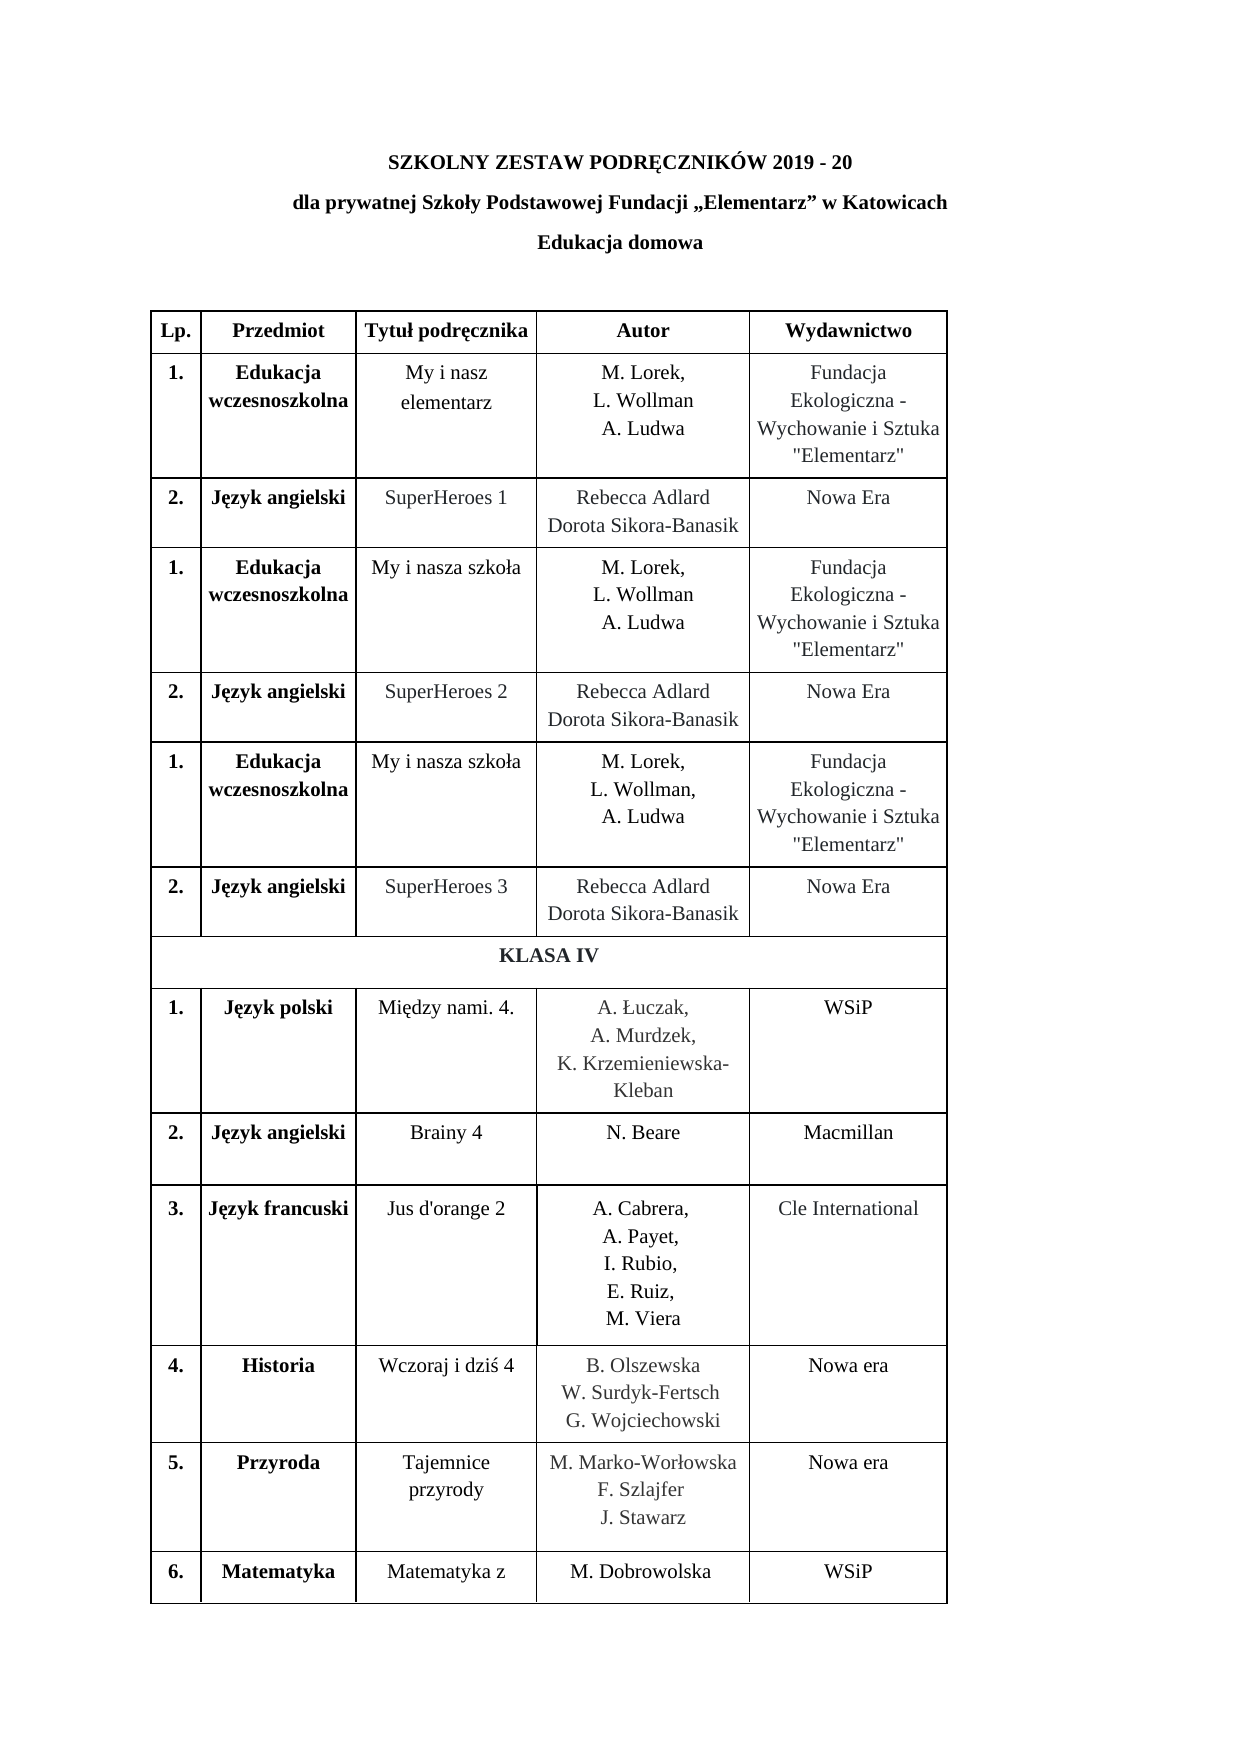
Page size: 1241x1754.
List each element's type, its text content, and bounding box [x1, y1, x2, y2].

table_cell 6. [152, 1552, 200, 1602]
table_cell Nowa era [750, 1346, 946, 1442]
table_cell N. Beare [537, 1114, 749, 1184]
table_cell 3. [152, 1186, 200, 1345]
table_cell Między nami. 4. [357, 989, 536, 1112]
table_cell Matematyka z plusem [357, 1552, 536, 1602]
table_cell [537, 1552, 749, 1602]
table_cell SuperHeroes 2 [357, 673, 536, 741]
table_cell Nowa Era [750, 479, 946, 547]
table_cell WSiP [750, 1552, 946, 1602]
table_cell A. Cabrera, A. Payet, I. Rubio, E. Ruiz, M. Viera [538, 1186, 749, 1345]
table_cell B. Olszewska W. Surdyk-Fertsch G. Wojciechowski [537, 1346, 749, 1442]
table_cell 2. [152, 868, 200, 936]
table_cell My i nasz elementarz [357, 354, 536, 477]
table_cell 2. [152, 479, 200, 547]
table_cell Przyroda [202, 1443, 355, 1551]
table_cell Język angielski [202, 479, 355, 547]
table_cell Jus d'orange 2 [357, 1186, 536, 1345]
table_cell Edukacja wczesnoszkolna [202, 548, 355, 672]
table_cell Wczoraj i dziś 4 [357, 1346, 536, 1442]
table_cell Nowa Era [750, 868, 946, 936]
table_cell 1. [152, 548, 200, 672]
text dla prywatnej Szkoły Podstawowej Fundacji „Elementarz” w Katowicach [150, 190, 1090, 214]
table_cell 1. [152, 743, 200, 866]
table_cell 5. [152, 1443, 200, 1551]
table_cell Fundacja Ekologiczna - Wychowanie i Sztuka "Elementarz" [750, 743, 946, 866]
table_cell Rebecca Adlard Dorota Sikora-Banasik [537, 868, 749, 936]
table_cell Fundacja Ekologiczna - Wychowanie i Sztuka "Elementarz" [750, 354, 946, 477]
table_cell Nowa Era [750, 673, 946, 741]
text SZKOLNY ZESTAW PODRĘCZNIKÓW 2019 - 20 [150, 150, 1090, 174]
table_header Wydawnictwo [750, 312, 946, 352]
table_cell M. Marko-Worłowska F. Szlajfer J. Stawarz [537, 1443, 749, 1551]
table_header Przedmiot [202, 312, 355, 352]
table_cell M. Lorek, L. Wollman A. Ludwa [537, 548, 749, 672]
table_cell Historia [202, 1346, 355, 1442]
table_cell My i nasza szkoła [357, 743, 536, 866]
table_cell Edukacja wczesnoszkolna [202, 743, 355, 866]
table_cell M. Lorek, L. Wollman, A. Ludwa [537, 743, 749, 866]
table_cell My i nasza szkoła [357, 548, 536, 672]
table_header Autor [537, 312, 749, 352]
table_cell WSiP [750, 989, 946, 1112]
table_cell M. Lorek, L. Wollman A. Ludwa [537, 354, 749, 477]
table_cell Cle International [750, 1186, 946, 1345]
table_cell Język angielski [202, 868, 355, 936]
table_cell 1. [152, 989, 200, 1112]
table_cell 1. [152, 354, 200, 477]
table_cell Brainy 4 [357, 1114, 536, 1184]
table_header Tytuł podręcznika [357, 312, 536, 352]
table_cell Rebecca Adlard Dorota Sikora-Banasik [537, 479, 749, 547]
table_cell 2. [152, 1114, 200, 1184]
table_cell Język polski [202, 989, 355, 1112]
table_cell Matematyka [202, 1552, 355, 1602]
table_cell Rebecca Adlard Dorota Sikora-Banasik [537, 673, 749, 741]
table_cell Macmillan [750, 1114, 946, 1184]
table_cell Język francuski [202, 1186, 355, 1345]
table_cell Język angielski [202, 1114, 355, 1184]
table_cell 4. [152, 1346, 200, 1442]
table_cell 2. [152, 673, 200, 741]
table_cell Język angielski [202, 673, 355, 741]
table_cell Nowa era [750, 1443, 946, 1551]
table_cell SuperHeroes 1 [357, 479, 536, 547]
table_cell KLASA IV [152, 937, 946, 987]
table_cell Tajemnice przyrody [357, 1443, 536, 1551]
table_header Lp. [152, 312, 200, 352]
text Edukacja domowa [150, 230, 1090, 254]
table_cell Fundacja Ekologiczna - Wychowanie i Sztuka "Elementarz" [750, 548, 946, 672]
table_cell Edukacja wczesnoszkolna [202, 354, 355, 477]
table_cell SuperHeroes 3 [357, 868, 536, 936]
table_cell A. Łuczak, A. Murdzek, K. Krzemieniewska-Kleban [537, 989, 749, 1112]
